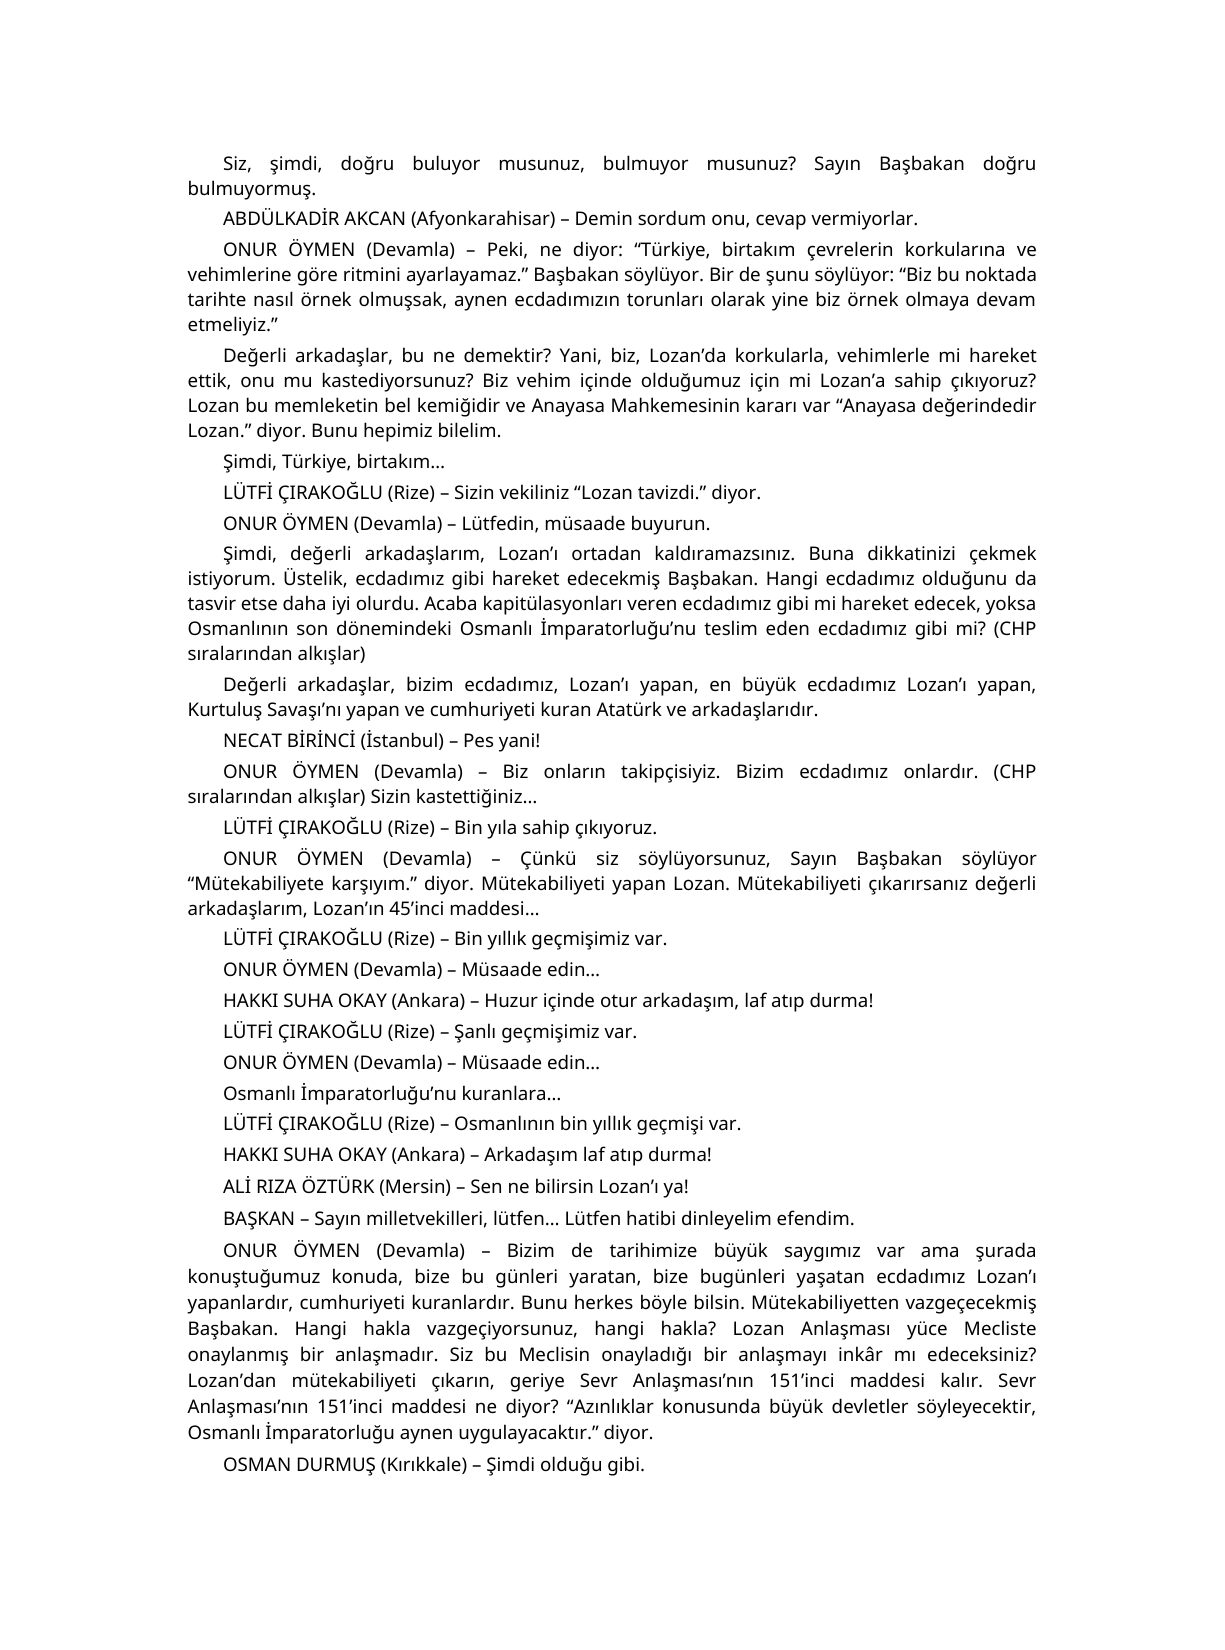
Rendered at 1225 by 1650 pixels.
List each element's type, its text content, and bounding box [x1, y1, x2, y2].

text Değerli arkadaşlar, bizim ecdadımız, Lozan’ı yapan, en büyük ecdadımız Lozan’ı yapan, Kurtuluş Savaşı’nı yapan ve cumhuriyeti kuran Atatürk ve arkadaşlarıdır. [187, 672, 1037, 722]
text LÜTFİ ÇIRAKOĞLU (Rize) – Bin yıllık geçmişimiz var. [187, 926, 1037, 951]
text LÜTFİ ÇIRAKOĞLU (Rize) – Şanlı geçmişimiz var. [187, 1018, 1037, 1043]
text ONUR ÖYMEN (Devamla) – Lütfedin, müsaade buyurun. [187, 510, 1037, 535]
text BAŞKAN – Sayın milletvekilleri, lütfen… Lütfen hatibi dinleyelim efendim. [187, 1204, 1037, 1230]
text LÜTFİ ÇIRAKOĞLU (Rize) – Bin yıla sahip çıkıyoruz. [187, 814, 1037, 839]
text Şimdi, Türkiye, birtakım… [187, 448, 1037, 473]
text Osmanlı İmparatorluğu’nu kuranlara… [187, 1080, 1037, 1105]
text HAKKI SUHA OKAY (Ankara) – Huzur içinde otur arkadaşım, laf atıp durma! [187, 987, 1037, 1012]
text Şimdi, değerli arkadaşlarım, Lozan’ı ortadan kaldıramazsınız. Buna dikkatinizi çekmek istiyorum. Üstelik, ecdadımız gibi hareket edecekmiş Başbakan. Hangi ecdadımız olduğunu da tasvir etse daha iyi olurdu. Acaba kapitülasyonları veren ecdadımız gibi mi hareket edecek, yoksa Osmanlının son dönemindeki Osmanlı İmparatorluğu’nu teslim eden ecdadımız gibi mi? (CHP sıralarından alkışlar) [187, 541, 1037, 666]
text ONUR ÖYMEN (Devamla) – Peki, ne diyor: “Türkiye, birtakım çevrelerin korkularına ve vehimlerine göre ritmini ayarlayamaz.” Başbakan söylüyor. Bir de şunu söylüyor: “Biz bu noktada tarihte nasıl örnek olmuşsak, aynen ecdadımızın torunları olarak yine biz örnek olmaya devam etmeliyiz.” [187, 237, 1037, 337]
text Değerli arkadaşlar, bu ne demektir? Yani, biz, Lozan’da korkularla, vehimlerle mi hareket ettik, onu mu kastediyorsunuz? Biz vehim içinde olduğumuz için mi Lozan’a sahip çıkıyoruz? Lozan bu memleketin bel kemiğidir ve Anayasa Mahkemesinin kararı var “Anayasa değerindedir Lozan.” diyor. Bunu hepimiz bilelim. [187, 342, 1037, 442]
text ABDÜLKADİR AKCAN (Afyonkarahisar) – Demin sordum onu, cevap vermiyorlar. [187, 206, 1037, 231]
text LÜTFİ ÇIRAKOĞLU (Rize) – Osmanlının bin yıllık geçmişi var. [187, 1111, 1037, 1136]
text ALİ RIZA ÖZTÜRK (Mersin) – Sen ne bilirsin Lozan’ı ya! [187, 1172, 1037, 1198]
text ONUR ÖYMEN (Devamla) – Bizim de tarihimize büyük saygımız var ama şurada konuştuğumuz konuda, bize bu günleri yaratan, bize bugünleri yaşatan ecdadımız Lozan’ı yapanlardır, cumhuriyeti kuranlardır. Bunu herkes böyle bilsin. Mütekabiliyetten vazgeçecekmiş Başbakan. Hangi hakla vazgeçiyorsunuz, hangi hakla? Lozan Anlaşması yüce Mecliste onaylanmış bir anlaşmadır. Siz bu Meclisin onayladığı bir anlaşmayı inkâr mı edeceksiniz? Lozan’dan mütekabiliyeti çıkarın, geriye Sevr Anlaşması’nın 151’inci maddesi kalır. Sevr Anlaşması’nın 151’inci maddesi ne diyor? “Azınlıklar konusunda büyük devletler söyleyecektir, Osmanlı İmparatorluğu aynen uygulayacaktır.” diyor. [187, 1236, 1037, 1444]
text ONUR ÖYMEN (Devamla) – Müsaade edin… [187, 1049, 1037, 1074]
text LÜTFİ ÇIRAKOĞLU (Rize) – Sizin vekiliniz “Lozan tavizdi.” diyor. [187, 479, 1037, 504]
text OSMAN DURMUŞ (Kırıkkale) – Şimdi olduğu gibi. [187, 1450, 1037, 1476]
text ONUR ÖYMEN (Devamla) – Müsaade edin… [187, 957, 1037, 982]
text NECAT BİRİNCİ (İstanbul) – Pes yani! [187, 727, 1037, 752]
text ONUR ÖYMEN (Devamla) – Biz onların takipçisiyiz. Bizim ecdadımız onlardır. (CHP sıralarından alkışlar) Sizin kastettiğiniz… [187, 758, 1037, 808]
text HAKKI SUHA OKAY (Ankara) – Arkadaşım laf atıp durma! [187, 1142, 1037, 1167]
text ONUR ÖYMEN (Devamla) – Çünkü siz söylüyorsunuz, Sayın Başbakan söylüyor “Mütekabiliyete karşıyım.” diyor. Mütekabiliyeti yapan Lozan. Mütekabiliyeti çıkarırsanız değerli arkadaşlarım, Lozan’ın 45’inci maddesi… [187, 845, 1037, 920]
text Siz, şimdi, doğru buluyor musunuz, bulmuyor musunuz? Sayın Başbakan doğru bulmuyormuş. [187, 150, 1037, 200]
